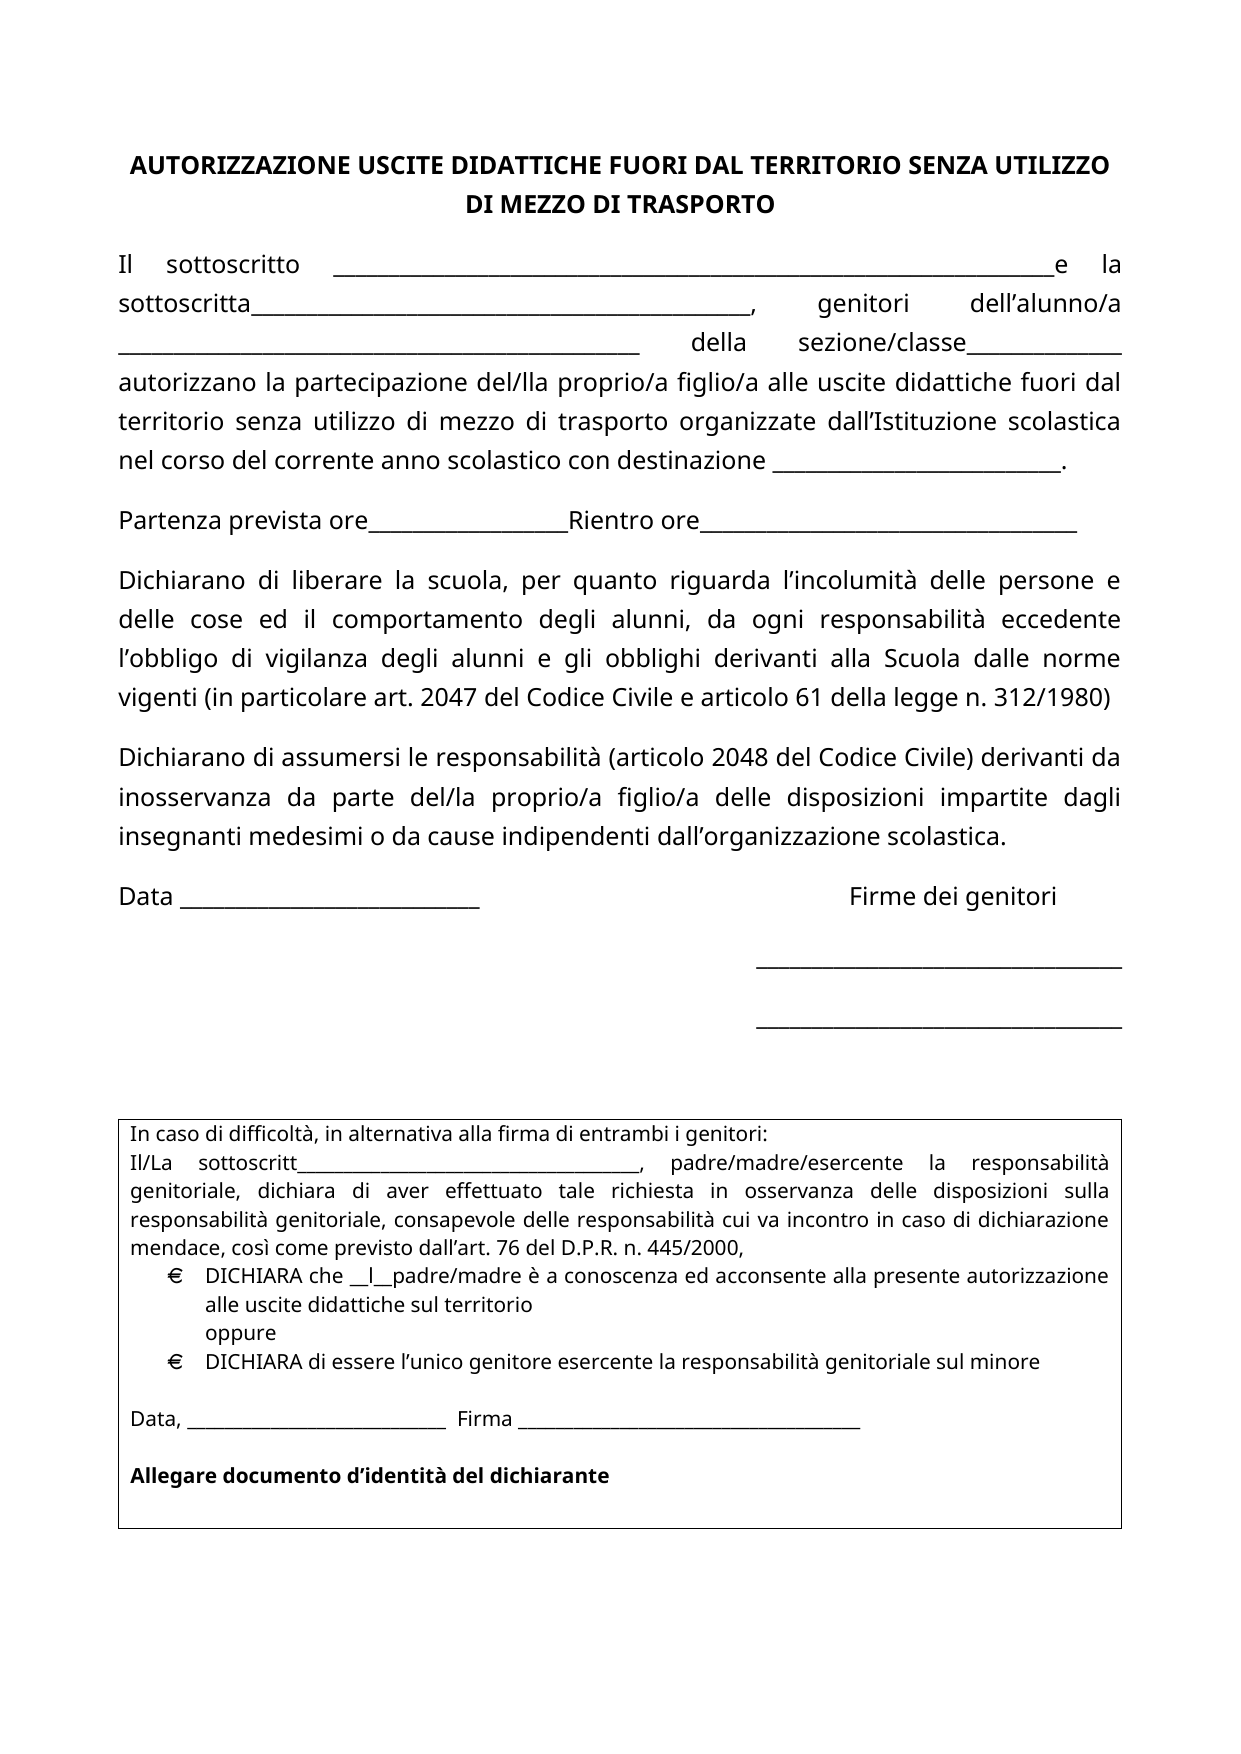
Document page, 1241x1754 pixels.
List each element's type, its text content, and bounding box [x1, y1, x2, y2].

text _________________________________ [118, 938, 1122, 972]
text AUTORIZZAZIONE USCITE DIDATTICHE FUORI DAL TERRITORIO SENZA UTILIZZO DI MEZZO DI TRASPORTO [118, 148, 1122, 221]
text Data ___________________________ Firme dei genitori [118, 878, 1122, 912]
text Partenza prevista ore__________________Rientro ore__________________________________ [118, 503, 1122, 537]
text Il sottoscritto _________________________________________________________________e la sottoscritta_____________________________________________, genitori dell’alunno/a _______________________________________________ della sezione/classe______________ autorizzano la partecipazione del/lla proprio/a figlio/a alle uscite didattiche fuori dal territorio senza utilizzo di mezzo di trasporto organizzate dall’Istituzione scolastica nel corso del corrente anno scolastico con destinazione __________________________. [118, 247, 1122, 477]
text _________________________________ [118, 998, 1122, 1032]
table_header In caso di difficoltà, in alternativa alla firma di entrambi i genitori: Il/La sottoscritt_____________________________________, padre/madre/esercente la responsabilità genitoriale, dichiara di aver effettuato tale richiesta in osservanza delle disposizioni sulla responsabilità genitoriale, consapevole delle responsabilità cui va incontro in caso di dichiarazione mendace, così come previsto dall’art. 76 del D.P.R. n. 445/2000, DICHIARA che __l__padre/madre è a conoscenza ed acconsente alla presente autorizzazione alle uscite didattiche sul territorio oppure DICHIARA di essere l’unico genitore esercente la responsabilità genitoriale sul minore Data, ____________________________ Firma _____________________________________ Allegare documento d’identità del dichiarante [119, 1120, 1121, 1528]
text Dichiarano di assumersi le responsabilità (articolo 2048 del Codice Civile) derivanti da inosservanza da parte del/la proprio/a figlio/a delle disposizioni impartite dagli insegnanti medesimi o da cause indipendenti dall’organizzazione scolastica. [118, 740, 1122, 852]
text Dichiarano di liberare la scuola, per quanto riguarda l’incolumità delle persone e delle cose ed il comportamento degli alunni, da ogni responsabilità eccedente l’obbligo di vigilanza degli alunni e gli obblighi derivanti alla Scuola dalle norme vigenti (in particolare art. 2047 del Codice Civile e articolo 61 della legge n. 312/1980) [118, 563, 1122, 714]
